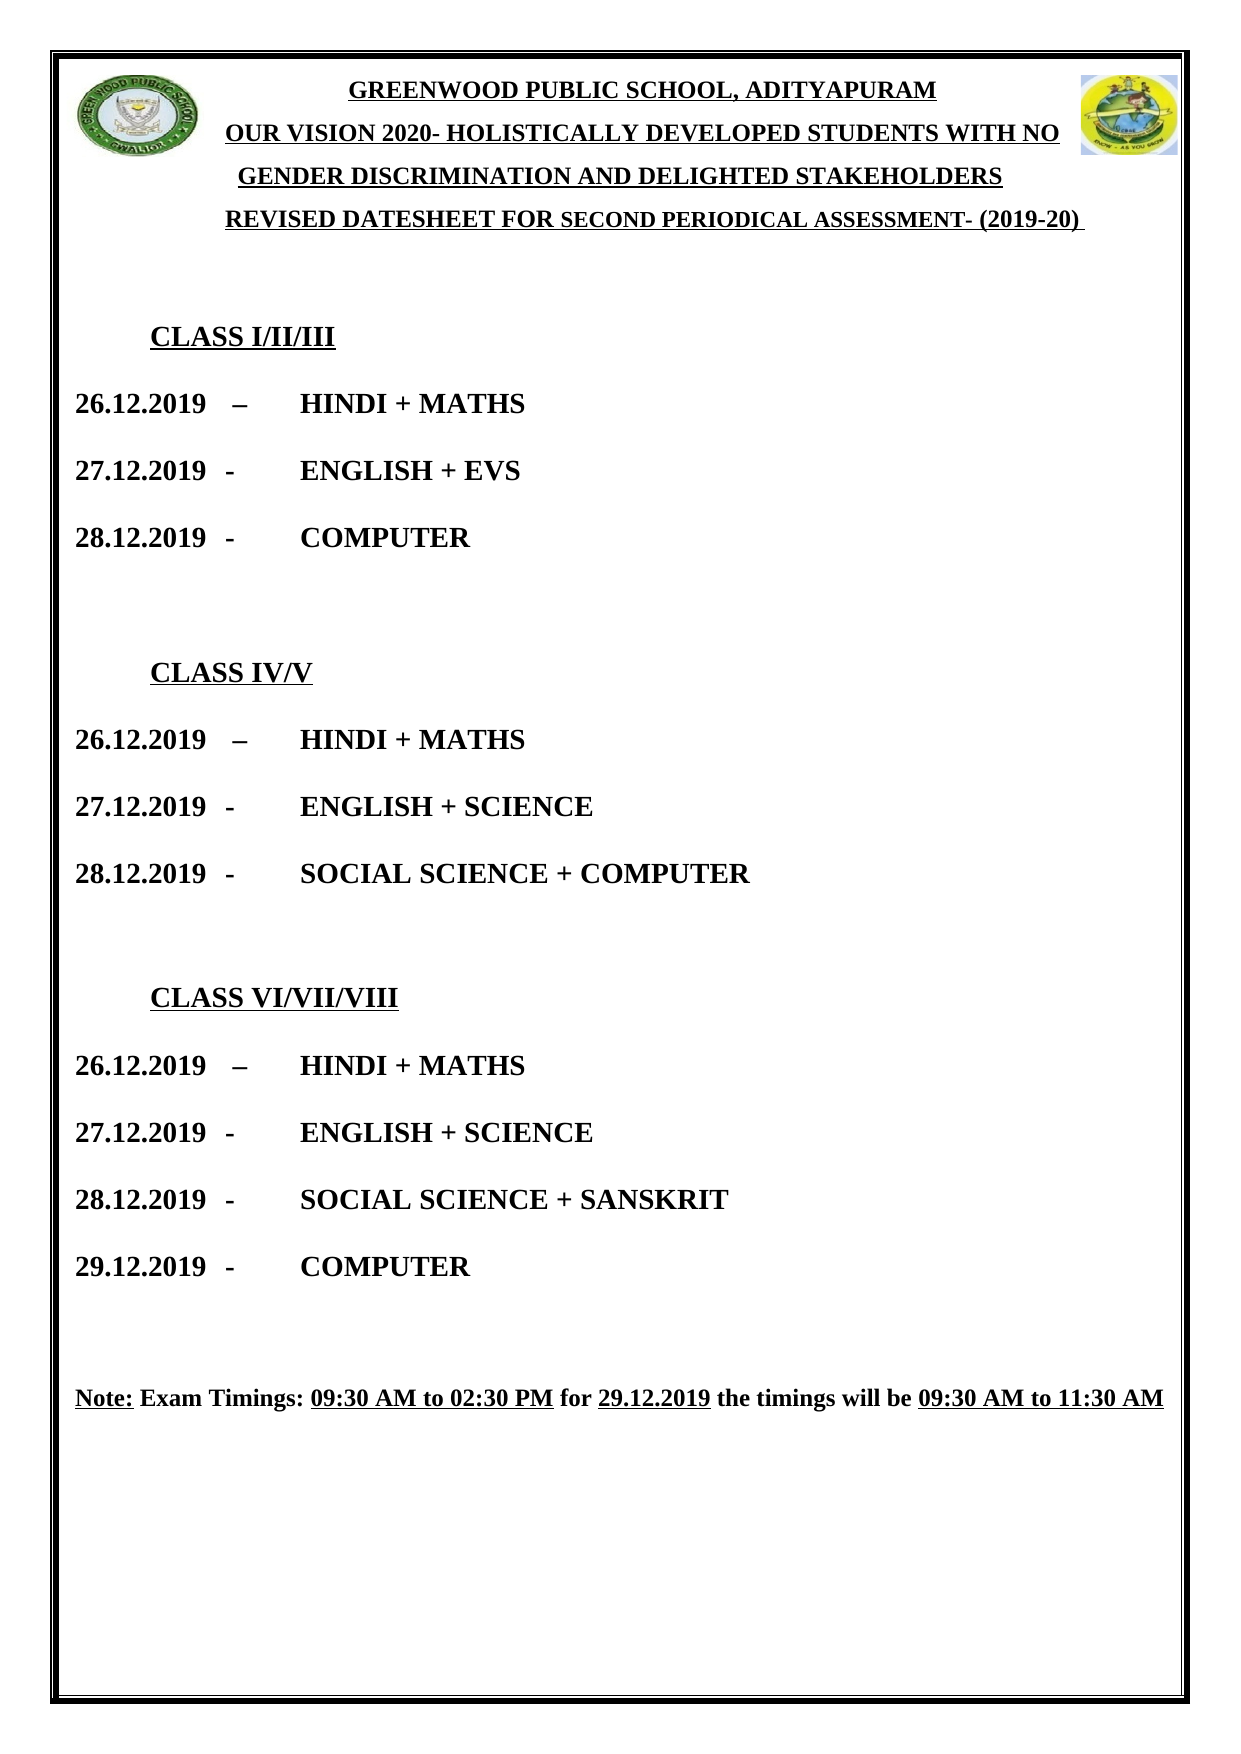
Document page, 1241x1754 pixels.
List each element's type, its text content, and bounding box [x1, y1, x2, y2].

picture [66, 75, 204, 156]
text 28.12.2019 - SOCIAL SCIENCE + COMPUTER [75, 856, 1165, 889]
text 26.12.2019 – HINDI + MATHS [75, 722, 1165, 755]
text 26.12.2019 – HINDI + MATHS [75, 386, 1165, 420]
text 29.12.2019 - COMPUTER [75, 1249, 1165, 1282]
text 27.12.2019 - ENGLISH + EVS [75, 453, 1165, 487]
text Note: Exam Timings: 09:30 AM to 02:30 PM for 29.12.2019 the timings will be 09:30 AM to 11:30 AM [75, 1383, 1165, 1412]
text 27.12.2019 - ENGLISH + SCIENCE [75, 1115, 1165, 1148]
text 28.12.2019 - COMPUTER [75, 521, 1165, 554]
picture [1080, 75, 1178, 153]
text 27.12.2019 - ENGLISH + SCIENCE [75, 789, 1165, 822]
text 26.12.2019 – HINDI + MATHS [75, 1048, 1165, 1081]
text 28.12.2019 - SOCIAL SCIENCE + SANSKRIT [75, 1182, 1165, 1215]
text CLASS I/II/III [75, 319, 1165, 353]
text OUR VISION 2020- HOLISTICALLY DEVELOPED STUDENTS WITH NO GENDER DISCRIMINATION AND DELIGHTED STAKEHOLDERS [75, 118, 1165, 190]
text REVISED DATESHEET FOR SECOND PERIODICAL ASSESSMENT- (2019-20) [150, 204, 1165, 233]
text GREENWOOD PUBLIC SCHOOL, ADITYAPURAM [204, 75, 1080, 104]
text CLASS IV/V [75, 655, 1165, 688]
text CLASS VI/VII/VIII [75, 981, 1165, 1014]
